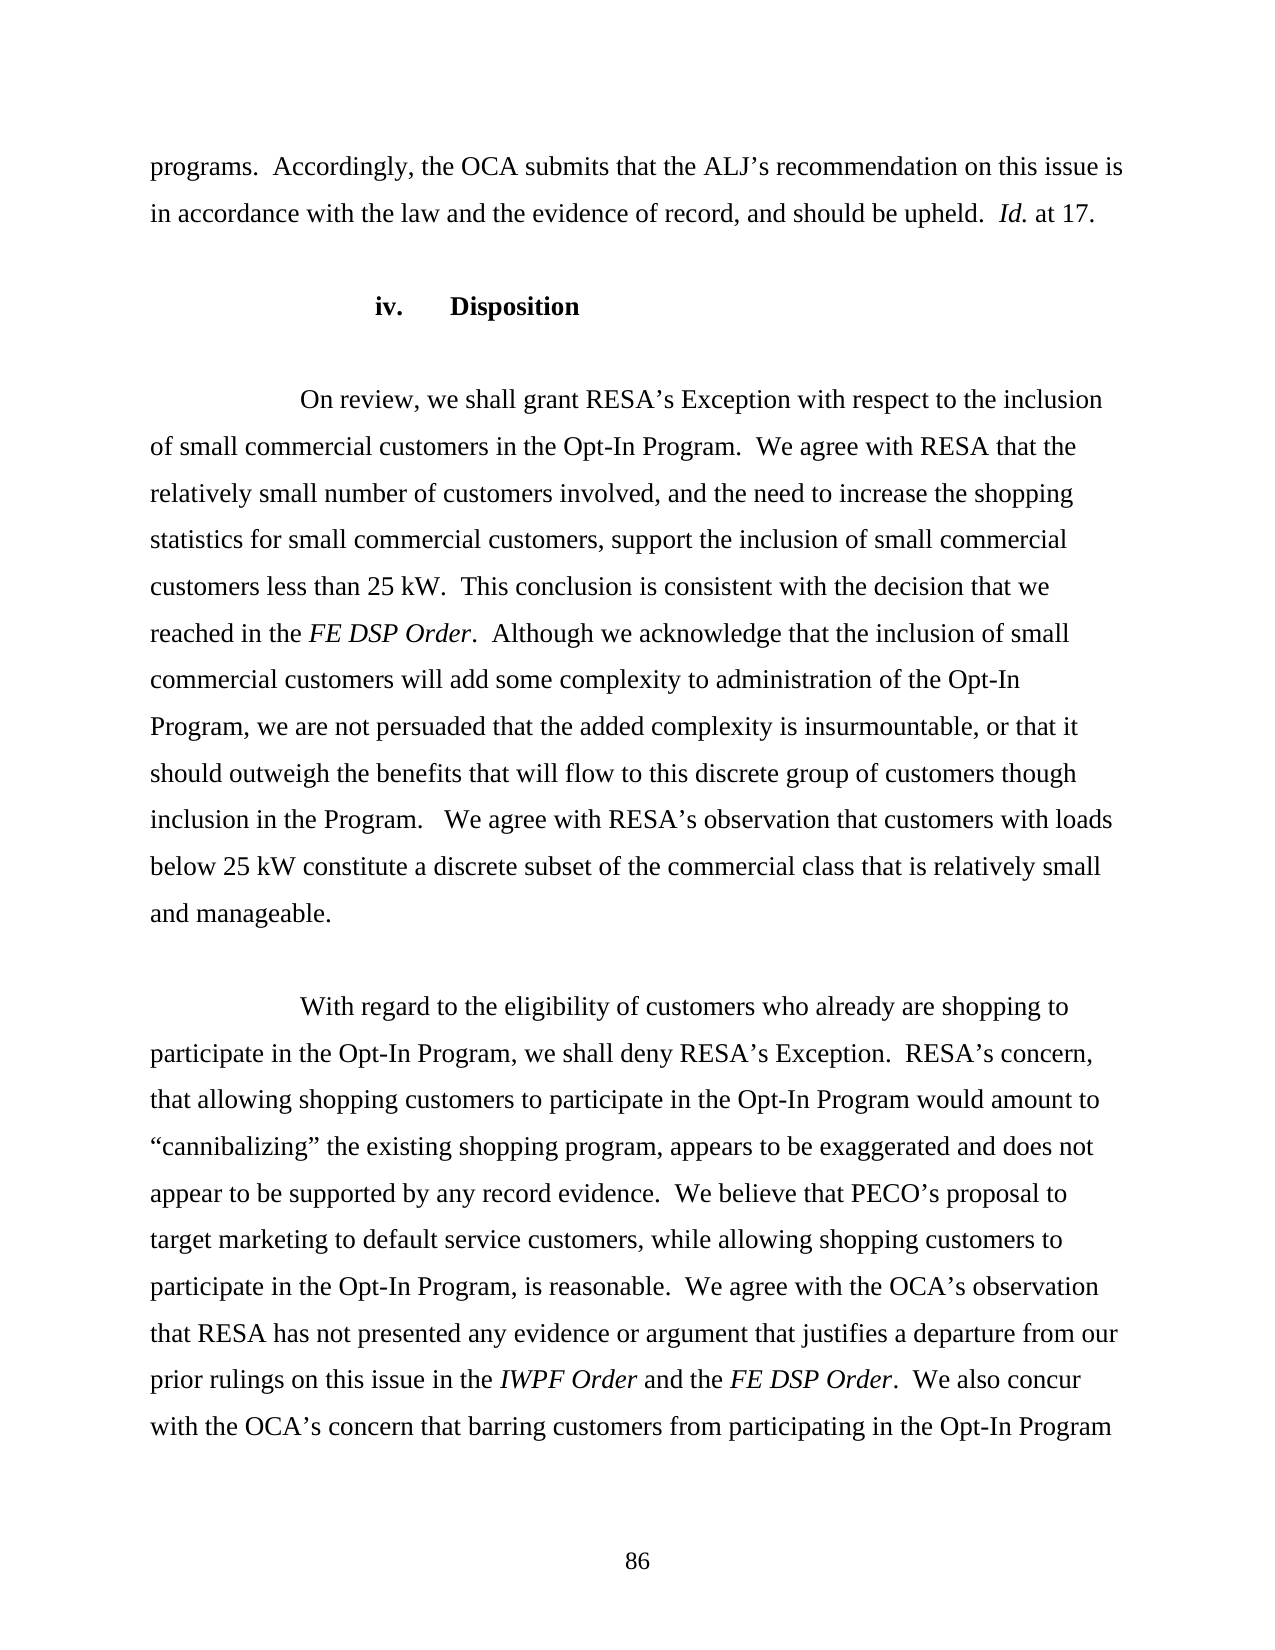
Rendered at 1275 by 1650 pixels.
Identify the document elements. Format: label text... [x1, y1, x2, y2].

text On review, we shall grant RESA’s Exception with respect to the inclusion of small commercial customers in the Opt-In Program. We agree with RESA that the relatively small number of customers involved, and the need to increase the shopping statistics for small commercial customers, support the inclusion of small commercial customers less than 25 kW. This conclusion is consistent with the decision that we reached in the FE DSP Order. Although we acknowledge that the inclusion of small commercial customers will add some complexity to administration of the Opt-In Program, we are not persuaded that the added complexity is insurmountable, or that it should outweigh the benefits that will flow to this discrete group of customers though inclusion in the Program. We agree with RESA’s observation that customers with loads below 25 kW constitute a discrete subset of the commercial class that is relatively small and manageable. [150, 383, 1125, 928]
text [150, 990, 1125, 1441]
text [150, 150, 1125, 228]
text iv. Disposition [150, 290, 1125, 321]
